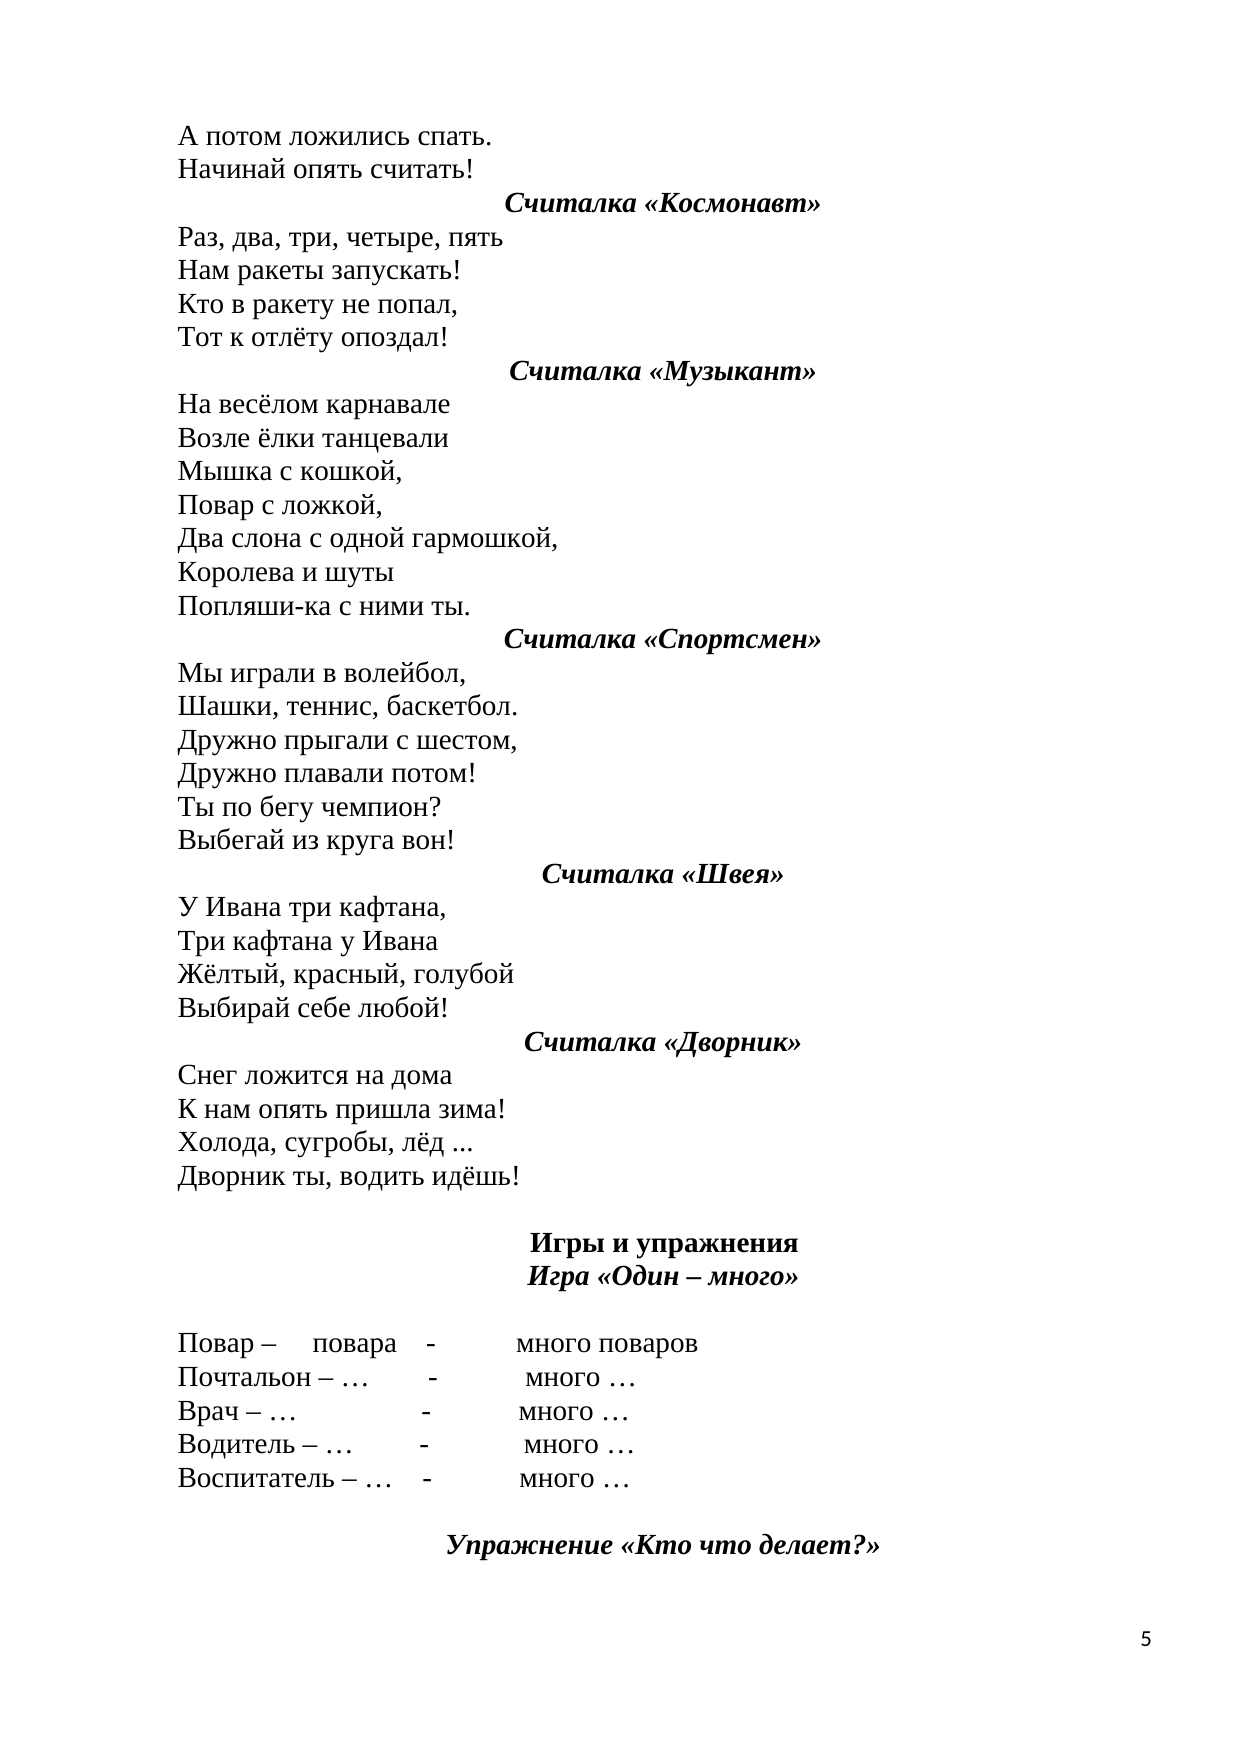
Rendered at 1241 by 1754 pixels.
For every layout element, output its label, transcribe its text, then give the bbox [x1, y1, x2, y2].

text Считалка «Швея» [177, 856, 1152, 889]
text Считалка «Музыкант» [177, 353, 1152, 386]
text Снег ложится на дома [177, 1057, 1152, 1091]
text Выбирай себе любой! [177, 990, 1152, 1024]
text Кто в ракету не попал, [177, 286, 1152, 319]
text Считалка «Дворник» [177, 1024, 1152, 1057]
text Дружно плавали потом! [177, 755, 1152, 789]
text К нам опять пришла зима! [177, 1091, 1152, 1124]
text Шашки, теннис, баскетбол. [177, 688, 1152, 722]
text Дворник ты, водить идёшь! [177, 1158, 1152, 1191]
text Повар – повара - много поваров [177, 1326, 1152, 1359]
text Ты по бегу чемпион? [177, 789, 1152, 822]
text Считалка «Спортсмен» [177, 621, 1152, 655]
text Почтальон – … - много … [177, 1359, 1152, 1393]
text Считалка «Космонавт» [177, 185, 1152, 219]
text На весёлом карнавале [177, 386, 1152, 420]
text Три кафтана у Ивана [177, 923, 1152, 957]
text Мы играли в волейбол, [177, 655, 1152, 688]
text Нам ракеты запускать! [177, 252, 1152, 286]
text Дружно прыгали с шестом, [177, 722, 1152, 755]
text Холода, сугробы, лёд ... [177, 1124, 1152, 1158]
text Упражнение «Кто что делает?» [177, 1527, 1152, 1560]
text Врач – … - много … [177, 1393, 1152, 1426]
text Воспитатель – … - много … [177, 1460, 1152, 1493]
text У Ивана три кафтана, [177, 889, 1152, 923]
text Тот к отлёту опоздал! [177, 319, 1152, 353]
text Выбегай из круга вон! [177, 822, 1152, 856]
text Жёлтый, красный, голубой [177, 957, 1152, 990]
text Повар с ложкой, [177, 487, 1152, 521]
text Возле ёлки танцевали [177, 420, 1152, 453]
text Водитель – … - много … [177, 1426, 1152, 1460]
text Начинай опять считать! [177, 152, 1152, 185]
text Игра «Один – много» [177, 1258, 1152, 1292]
text Попляши-ка с ними ты. [177, 588, 1152, 621]
text Королева и шуты [177, 554, 1152, 588]
text Игры и упражнения [177, 1225, 1152, 1258]
text Мышка с кошкой, [177, 453, 1152, 487]
text Раз, два, три, четыре, пять [177, 219, 1152, 252]
text Два слона с одной гармошкой, [177, 521, 1152, 554]
text А потом ложились спать. [177, 118, 1152, 152]
